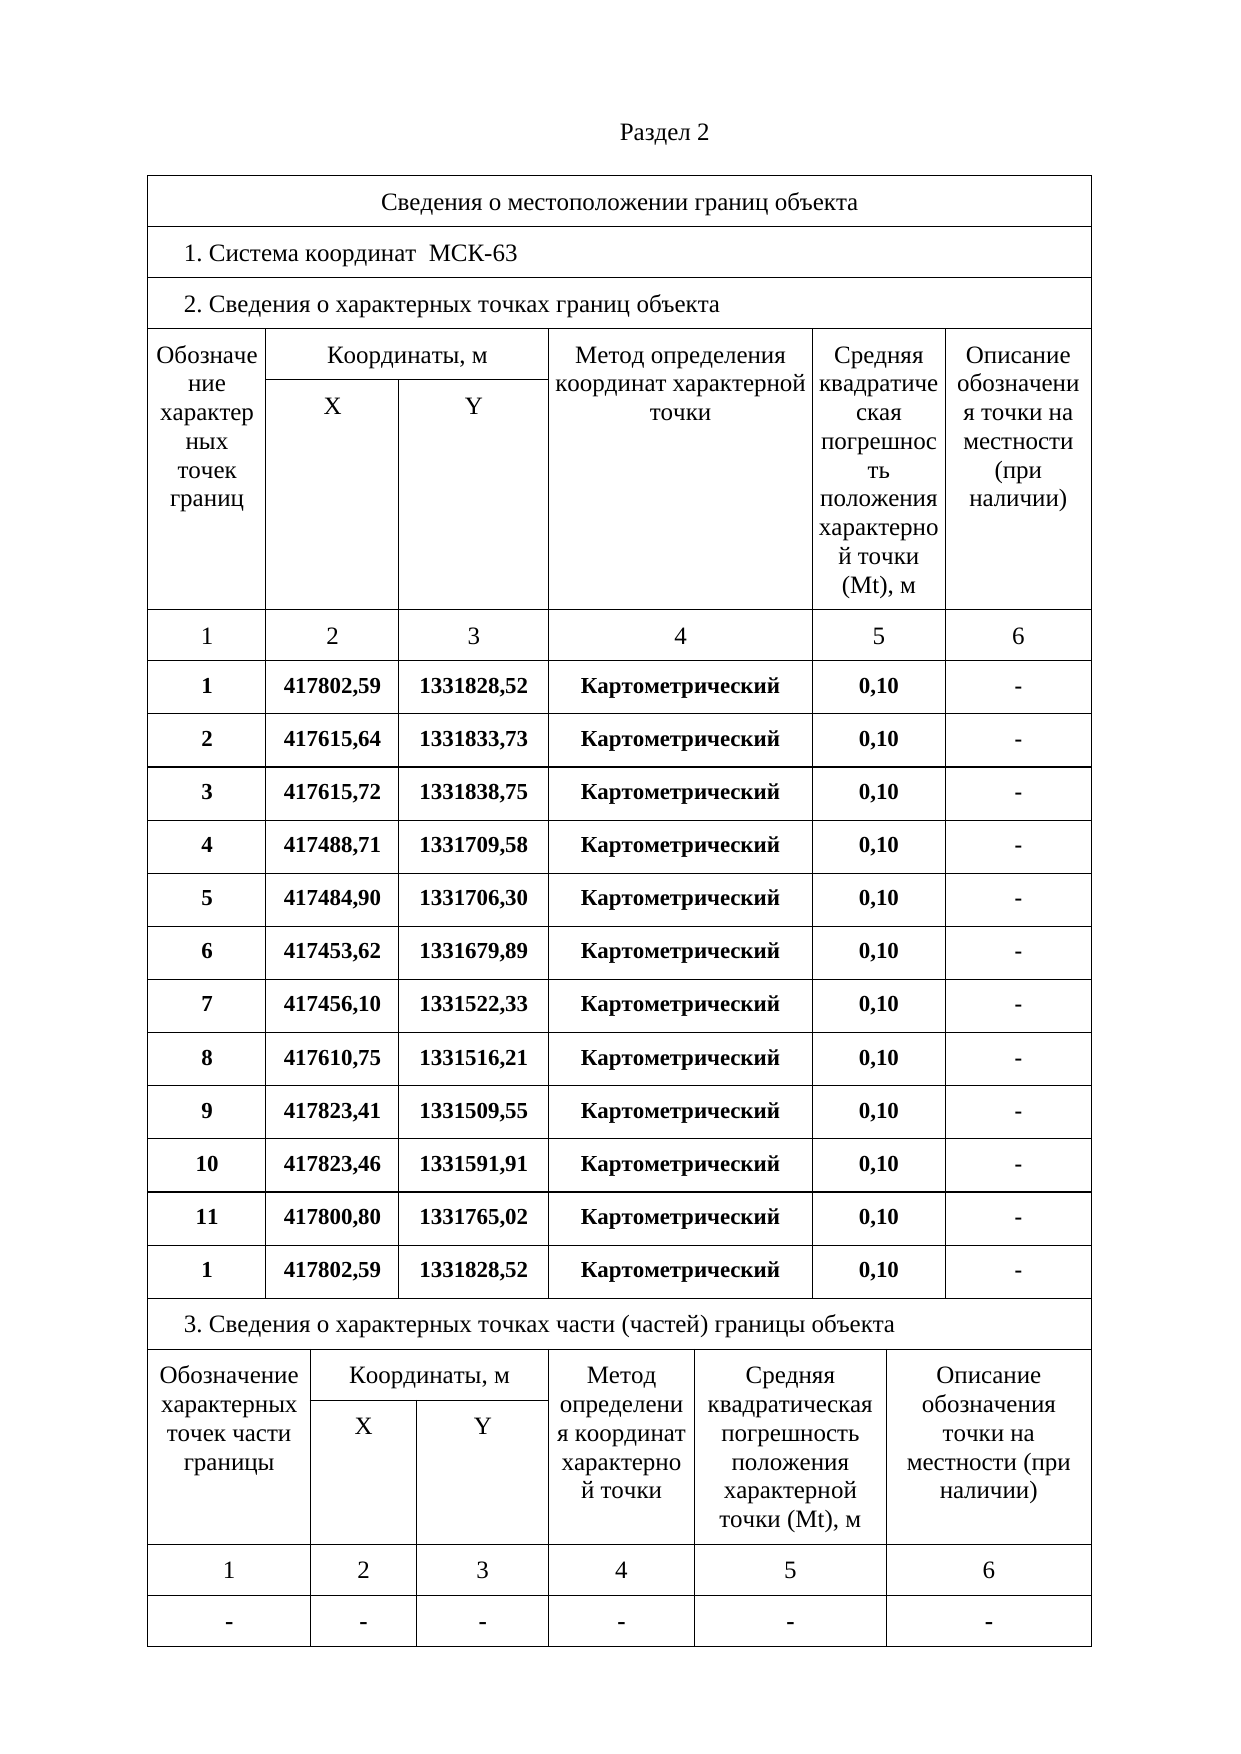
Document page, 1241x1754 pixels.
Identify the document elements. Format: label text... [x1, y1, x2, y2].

table_cell - [946, 874, 1091, 926]
table_cell 1331522,33 [399, 980, 548, 1032]
table_cell Картометрический [549, 1246, 812, 1298]
table_cell Обозначение характерных точек части границы [148, 1350, 310, 1543]
table_cell Y [417, 1401, 548, 1543]
table_cell Картометрический [549, 1033, 812, 1085]
table_cell - [946, 661, 1091, 713]
table_cell 6 [887, 1545, 1091, 1594]
table_cell 417800,80 [266, 1193, 398, 1244]
table_cell Средняя квадратическая погрешность положения характерной точки (Mt), м [813, 329, 945, 609]
table_cell Картометрический [549, 1193, 812, 1244]
table_cell - [695, 1596, 886, 1646]
table_cell 2 [266, 610, 398, 660]
table_cell 417453,62 [266, 927, 398, 979]
table_cell 0,10 [813, 1193, 945, 1244]
table_header Сведения о местоположении границ объекта [148, 176, 1091, 226]
table_cell - [148, 1596, 310, 1646]
table_cell 417802,59 [266, 661, 398, 713]
table_cell 6 [946, 610, 1091, 660]
table_cell - [311, 1596, 416, 1646]
table_cell 6 [148, 927, 265, 979]
table_cell 1 [148, 661, 265, 713]
table_cell Картометрический [549, 927, 812, 979]
table_cell 1 [148, 1246, 265, 1298]
table_cell - [946, 821, 1091, 873]
table_cell 417823,41 [266, 1086, 398, 1138]
table_cell 1331516,21 [399, 1033, 548, 1085]
table_cell 417615,64 [266, 714, 398, 766]
table_cell 1331833,73 [399, 714, 548, 766]
table_cell - [946, 1086, 1091, 1138]
table_cell 5 [695, 1545, 886, 1594]
table_cell - [946, 1139, 1091, 1191]
table_cell Картометрический [549, 768, 812, 819]
table_cell 3. Сведения о характерных точках части (частей) границы объекта [148, 1299, 1091, 1349]
table_cell 1331679,89 [399, 927, 548, 979]
table_cell 1. Система координат МСК-63 [148, 227, 1091, 277]
table_cell 2. Сведения о характерных точках границ объекта [148, 278, 1091, 328]
table_cell Описание обозначения точки на местности (при наличии) [887, 1350, 1091, 1543]
table_cell - [946, 927, 1091, 979]
table_cell 0,10 [813, 927, 945, 979]
table_cell 417802,59 [266, 1246, 398, 1298]
table_cell - [946, 714, 1091, 766]
table_cell 0,10 [813, 821, 945, 873]
table_cell - [946, 768, 1091, 819]
table_cell 0,10 [813, 768, 945, 819]
table_cell 1331706,30 [399, 874, 548, 926]
table_cell 7 [148, 980, 265, 1032]
table_cell - [946, 1193, 1091, 1244]
table_cell Обозначение характерных точек границ [148, 329, 265, 609]
table_cell 417488,71 [266, 821, 398, 873]
table_cell 1331765,02 [399, 1193, 548, 1244]
text Раздел 2 [148, 117, 1181, 146]
table_cell Метод определения координат характерной точки [549, 329, 812, 609]
table_cell 417615,72 [266, 768, 398, 819]
table_cell Описание обозначения точки на местности (при наличии) [946, 329, 1091, 609]
table_cell 1331838,75 [399, 768, 548, 819]
table_cell - [946, 980, 1091, 1032]
table_cell 1 [148, 1545, 310, 1594]
table_cell Y [399, 380, 548, 609]
table_cell 5 [813, 610, 945, 660]
table_cell 5 [148, 874, 265, 926]
table_cell 1331709,58 [399, 821, 548, 873]
table_cell - [946, 1246, 1091, 1298]
table_cell 3 [399, 610, 548, 660]
table_cell 3 [417, 1545, 548, 1594]
table_cell Картометрический [549, 821, 812, 873]
table_cell - [887, 1596, 1091, 1646]
table_cell 2 [311, 1545, 416, 1594]
table_cell Координаты, м [311, 1350, 548, 1400]
table_cell Картометрический [549, 714, 812, 766]
table_cell Картометрический [549, 661, 812, 713]
table_cell 1 [148, 610, 265, 660]
table_cell Картометрический [549, 874, 812, 926]
table_cell 0,10 [813, 661, 945, 713]
table_cell 10 [148, 1139, 265, 1191]
table_cell 0,10 [813, 1139, 945, 1191]
table_cell 417456,10 [266, 980, 398, 1032]
table_cell 417484,90 [266, 874, 398, 926]
table_cell 0,10 [813, 874, 945, 926]
table_cell 0,10 [813, 1246, 945, 1298]
table_cell Картометрический [549, 1139, 812, 1191]
table_cell Картометрический [549, 1086, 812, 1138]
table_cell Средняя квадратическая погрешность положения характерной точки (Mt), м [695, 1350, 886, 1543]
table_cell 0,10 [813, 980, 945, 1032]
table_cell Картометрический [549, 980, 812, 1032]
table_cell 1331509,55 [399, 1086, 548, 1138]
table_cell 3 [148, 768, 265, 819]
table_cell Метод определения координат характерной точки [549, 1350, 694, 1543]
table_cell 417610,75 [266, 1033, 398, 1085]
table_cell 417823,46 [266, 1139, 398, 1191]
table_cell 4 [549, 1545, 694, 1594]
table_cell 1331828,52 [399, 661, 548, 713]
table_cell 4 [148, 821, 265, 873]
table_cell 11 [148, 1193, 265, 1244]
table_cell - [549, 1596, 694, 1646]
table_cell X [311, 1401, 416, 1543]
table_cell 8 [148, 1033, 265, 1085]
table_cell 1331828,52 [399, 1246, 548, 1298]
table_cell 1331591,91 [399, 1139, 548, 1191]
table_cell 0,10 [813, 1086, 945, 1138]
table_cell 4 [549, 610, 812, 660]
table_cell 9 [148, 1086, 265, 1138]
table_cell 2 [148, 714, 265, 766]
table_cell Координаты, м [266, 329, 548, 379]
table_cell - [417, 1596, 548, 1646]
table_cell X [266, 380, 398, 609]
table_cell - [946, 1033, 1091, 1085]
table_cell 0,10 [813, 714, 945, 766]
table_cell 0,10 [813, 1033, 945, 1085]
